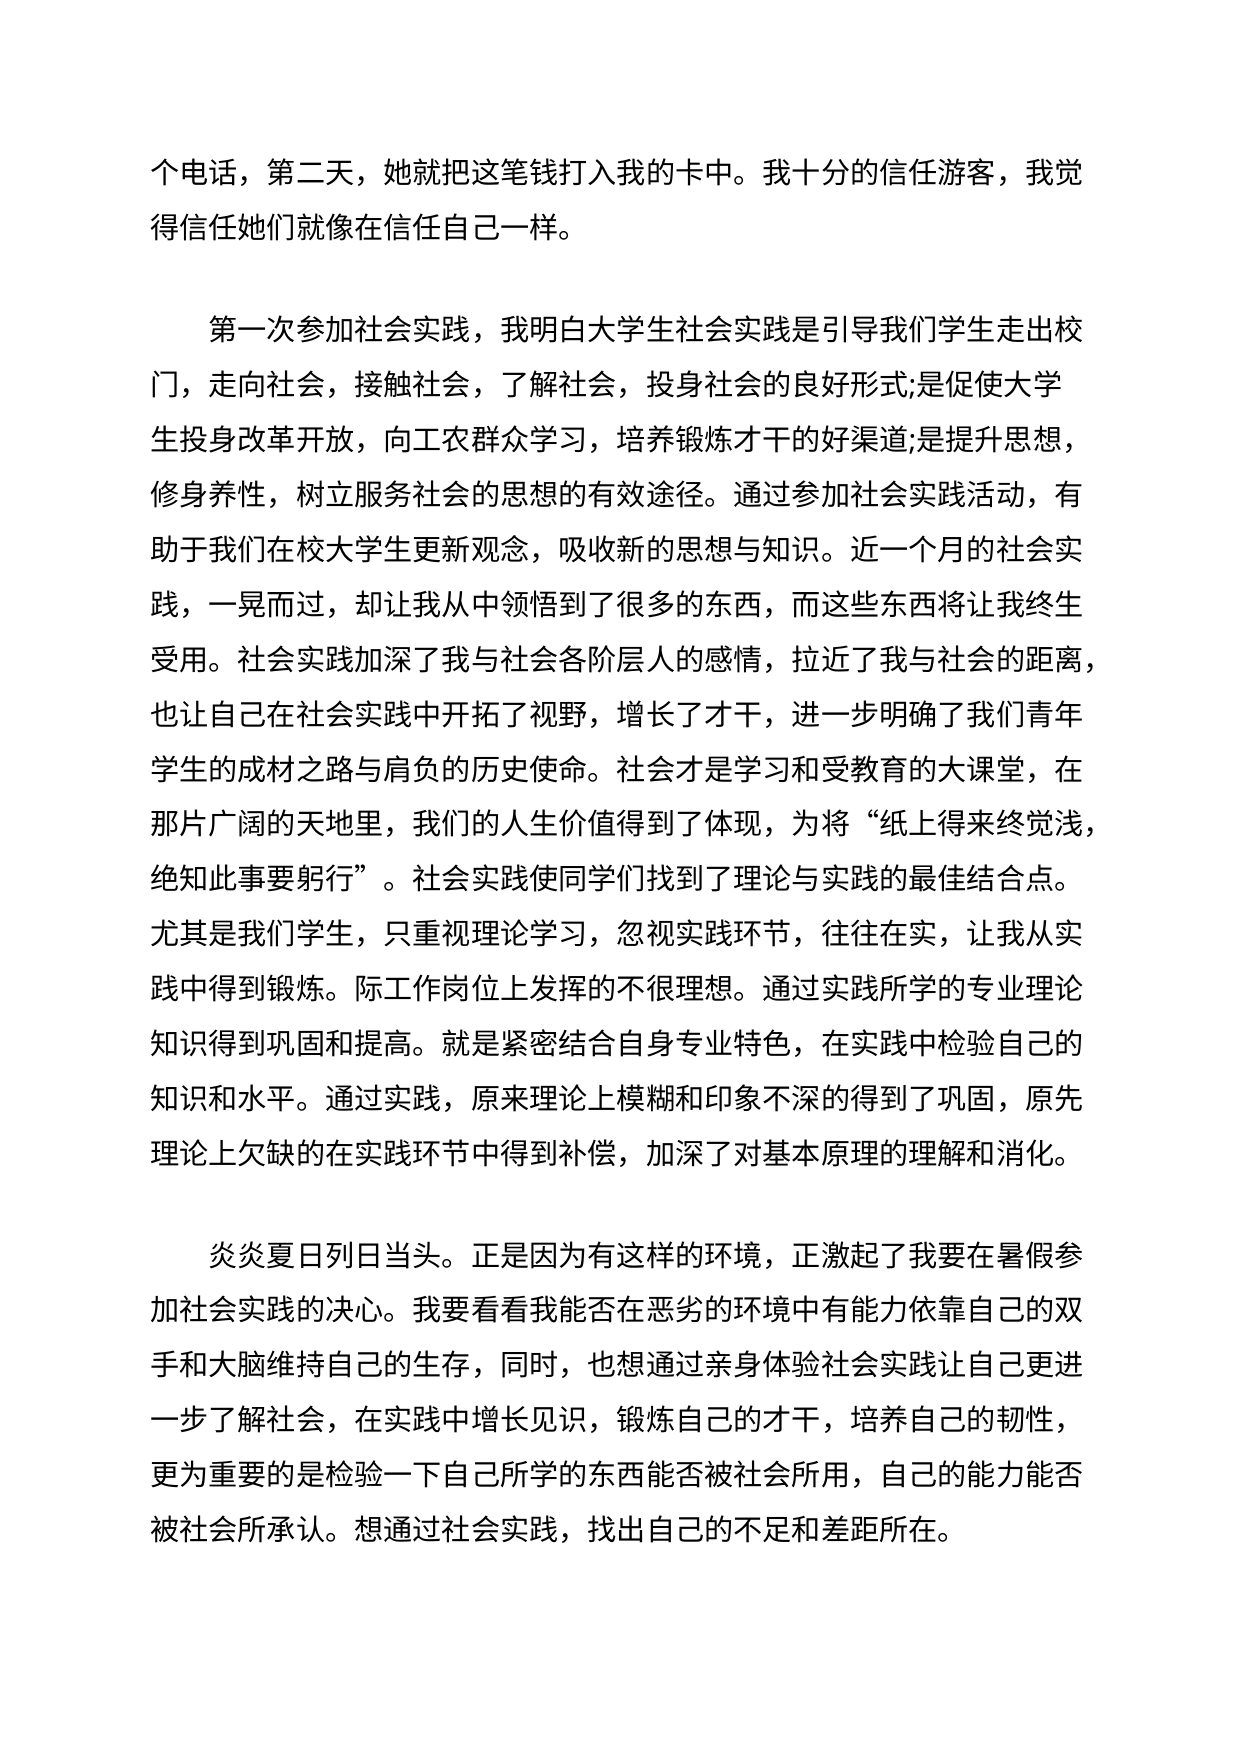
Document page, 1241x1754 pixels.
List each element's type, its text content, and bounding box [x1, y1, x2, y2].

text 炎炎夏日列日当头。正是因为有这样的环境，正激起了我要在暑假参加社会实践的决心。我要看看我能否在恶劣的环境中有能力依靠自己的双手和大脑维持自己的生存，同时，也想通过亲身体验社会实践让自己更进一步了解社会，在实践中增长见识，锻炼自己的才干，培养自己的韧性，更为重要的是检验一下自己所学的东西能否被社会所用，自己的能力能否被社会所承认。想通过社会实践，找出自己的不足和差距所在。 [150, 1232, 1090, 1549]
text 第一次参加社会实践，我明白大学生社会实践是引导我们学生走出校门，走向社会，接触社会，了解社会，投身社会的良好形式;是促使大学生投身改革开放，向工农群众学习，培养锻炼才干的好渠道;是提升思想，修身养性，树立服务社会的思想的有效途径。通过参加社会实践活动，有助于我们在校大学生更新观念，吸收新的思想与知识。近一个月的社会实践，一晃而过，却让我从中领悟到了很多的东西，而这些东西将让我终生受用。社会实践加深了我与社会各阶层人的感情，拉近了我与社会的距离，也让自己在社会实践中开拓了视野，增长了才干，进一步明确了我们青年学生的成材之路与肩负的历史使命。社会才是学习和受教育的大课堂，在那片广阔的天地里，我们的人生价值得到了体现，为将“纸上得来终觉浅，绝知此事要躬行”。社会实践使同学们找到了理论与实践的最佳结合点。尤其是我们学生，只重视理论学习，忽视实践环节，往往在实，让我从实践中得到锻炼。际工作岗位上发挥的不很理想。通过实践所学的专业理论知识得到巩固和提高。就是紧密结合自身专业特色，在实践中检验自己的知识和水平。通过实践，原来理论上模糊和印象不深的得到了巩固，原先理论上欠缺的在实践环节中得到补偿，加深了对基本原理的理解和消化。 [150, 307, 1090, 1173]
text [150, 150, 1090, 247]
